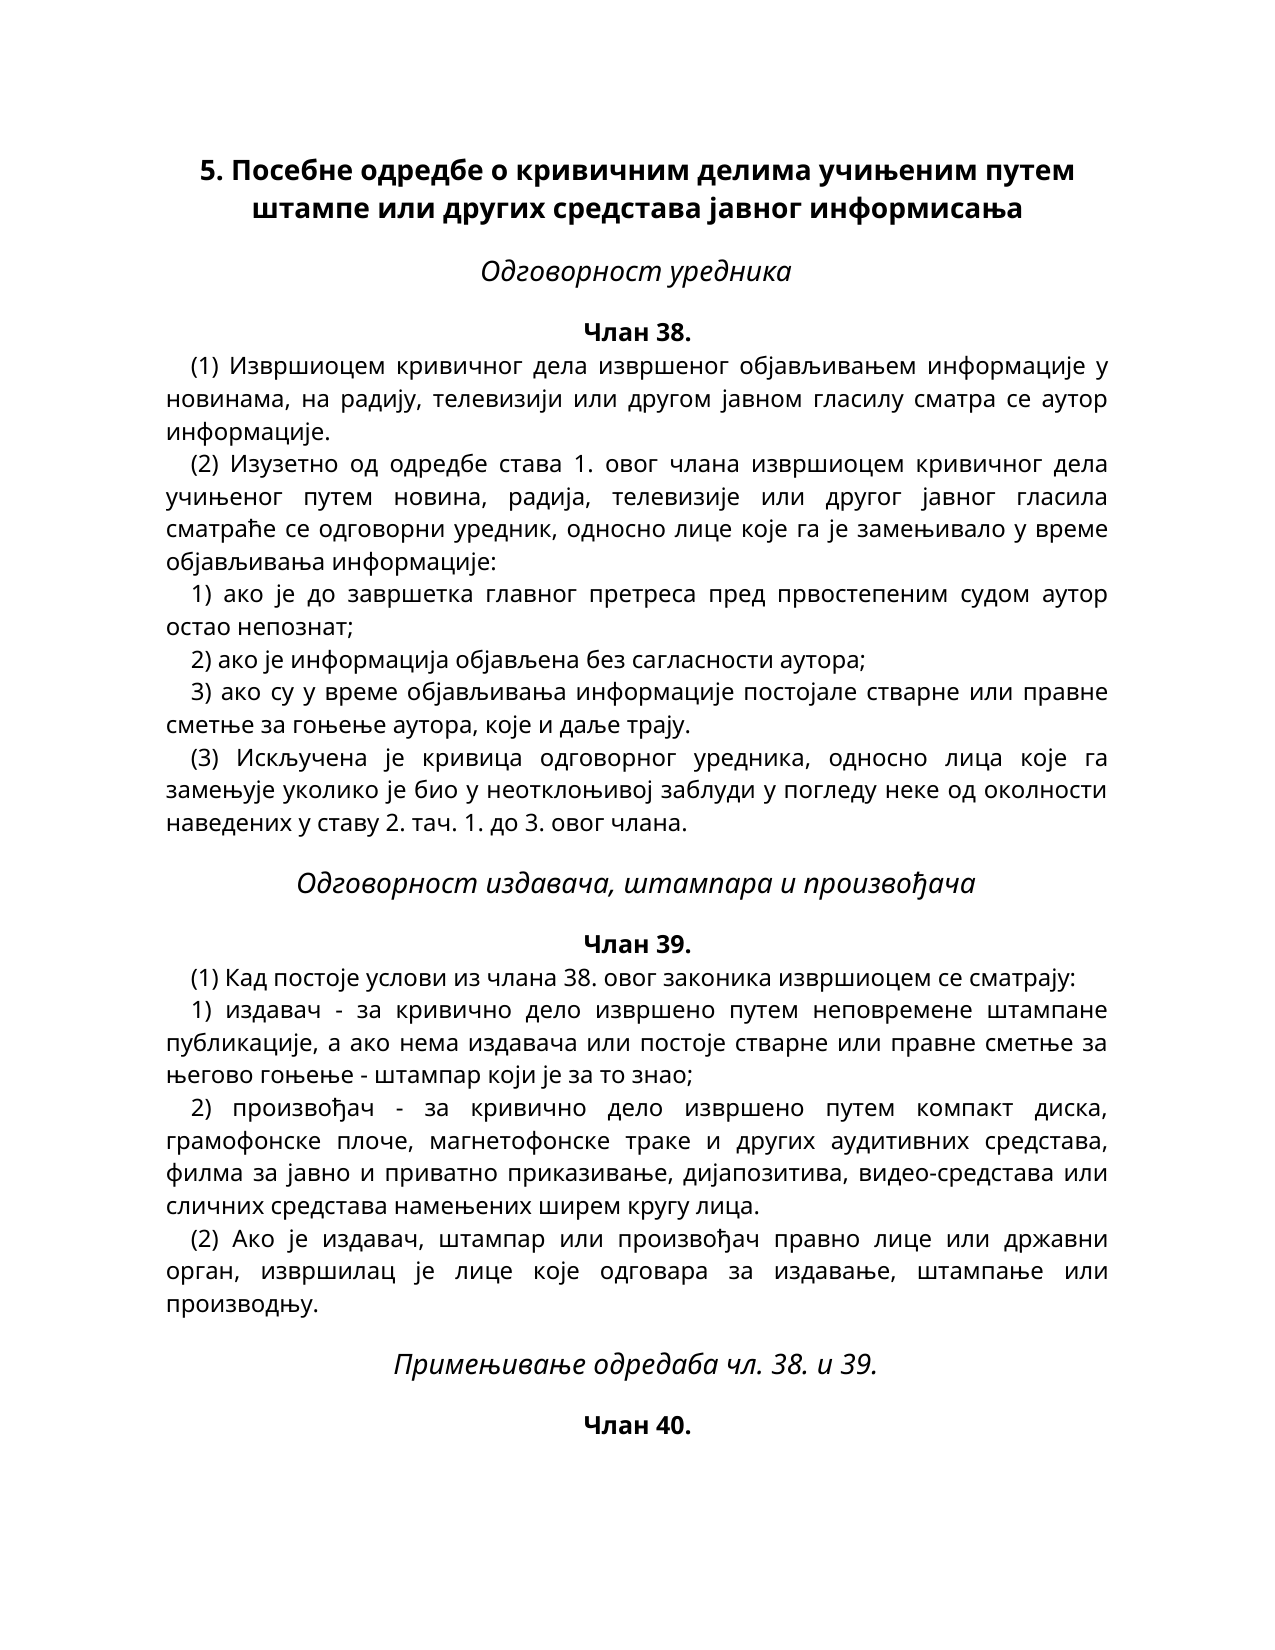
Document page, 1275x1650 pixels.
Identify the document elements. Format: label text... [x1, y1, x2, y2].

text Члан 40. [150, 1407, 1125, 1442]
text 1) ако је до завршетка главног претреса пред првостепеним судом аутор остао непознат; [166, 577, 1109, 642]
text (2) Изузетно од одредбе става 1. овог члана извршиоцем кривичног дела учињеног путем новина, радија, телевизије или другог јавног гласила сматраће се одговорни уредник, односно лице које га је замењивало у време објављивања информације: [166, 447, 1109, 577]
text (1) Извршиоцем кривичног дела извршеног објављивањем информације у новинама, на радију, телевизији или другом јавном гласилу сматра се аутор информације. [166, 349, 1109, 447]
text 3) ако су у време објављивања информације постојале стварне или правне сметње за гоњење аутора, које и даље трају. [166, 675, 1109, 740]
text (1) Кад постоје услови из члана 38. овог законика извршиоцем се сматрају: [166, 961, 1109, 993]
text 2) произвођач - за кривично дело извршено путем компакт диска, грамофонске плоче, магнетофонске траке и других аудитивних средстава, филма за јавно и приватно приказивање, дијапозитива, видео-средстава или сличних средстава намењених ширем кругу лица. [166, 1091, 1109, 1221]
text (2) Ако је издавач, штампар или произвођач правно лице или државни орган, извршилац је лице које одговара за издавање, штампање или производњу. [166, 1221, 1109, 1319]
text 1) издавач - за кривично дело извршено путем неповремене штампане публикације, а ако нема издавача или постоје стварне или правне сметње за његово гоњење - штампар који је за то знао; [166, 993, 1109, 1091]
text Члан 39. [150, 926, 1125, 961]
text Одговорност уредника [150, 252, 1125, 290]
text 2) ако је информација објављена без сагласности аутора; [166, 642, 1109, 675]
text 5. Посебне одредбе о кривичним делима учињеним путем штампе или других средстава јавног информисања [150, 150, 1125, 227]
text Одговорност издавача, штампара и произвођача [150, 863, 1125, 901]
text Примењивање одредаба чл. 38. и 39. [150, 1344, 1125, 1382]
text (3) Искључена је кривица одговорног уредника, односно лица које га замењује уколико је био у неотклоњивој заблуди у погледу неке од околности наведених у ставу 2. тач. 1. до 3. овог члана. [166, 740, 1109, 838]
text Члан 38. [150, 315, 1125, 349]
